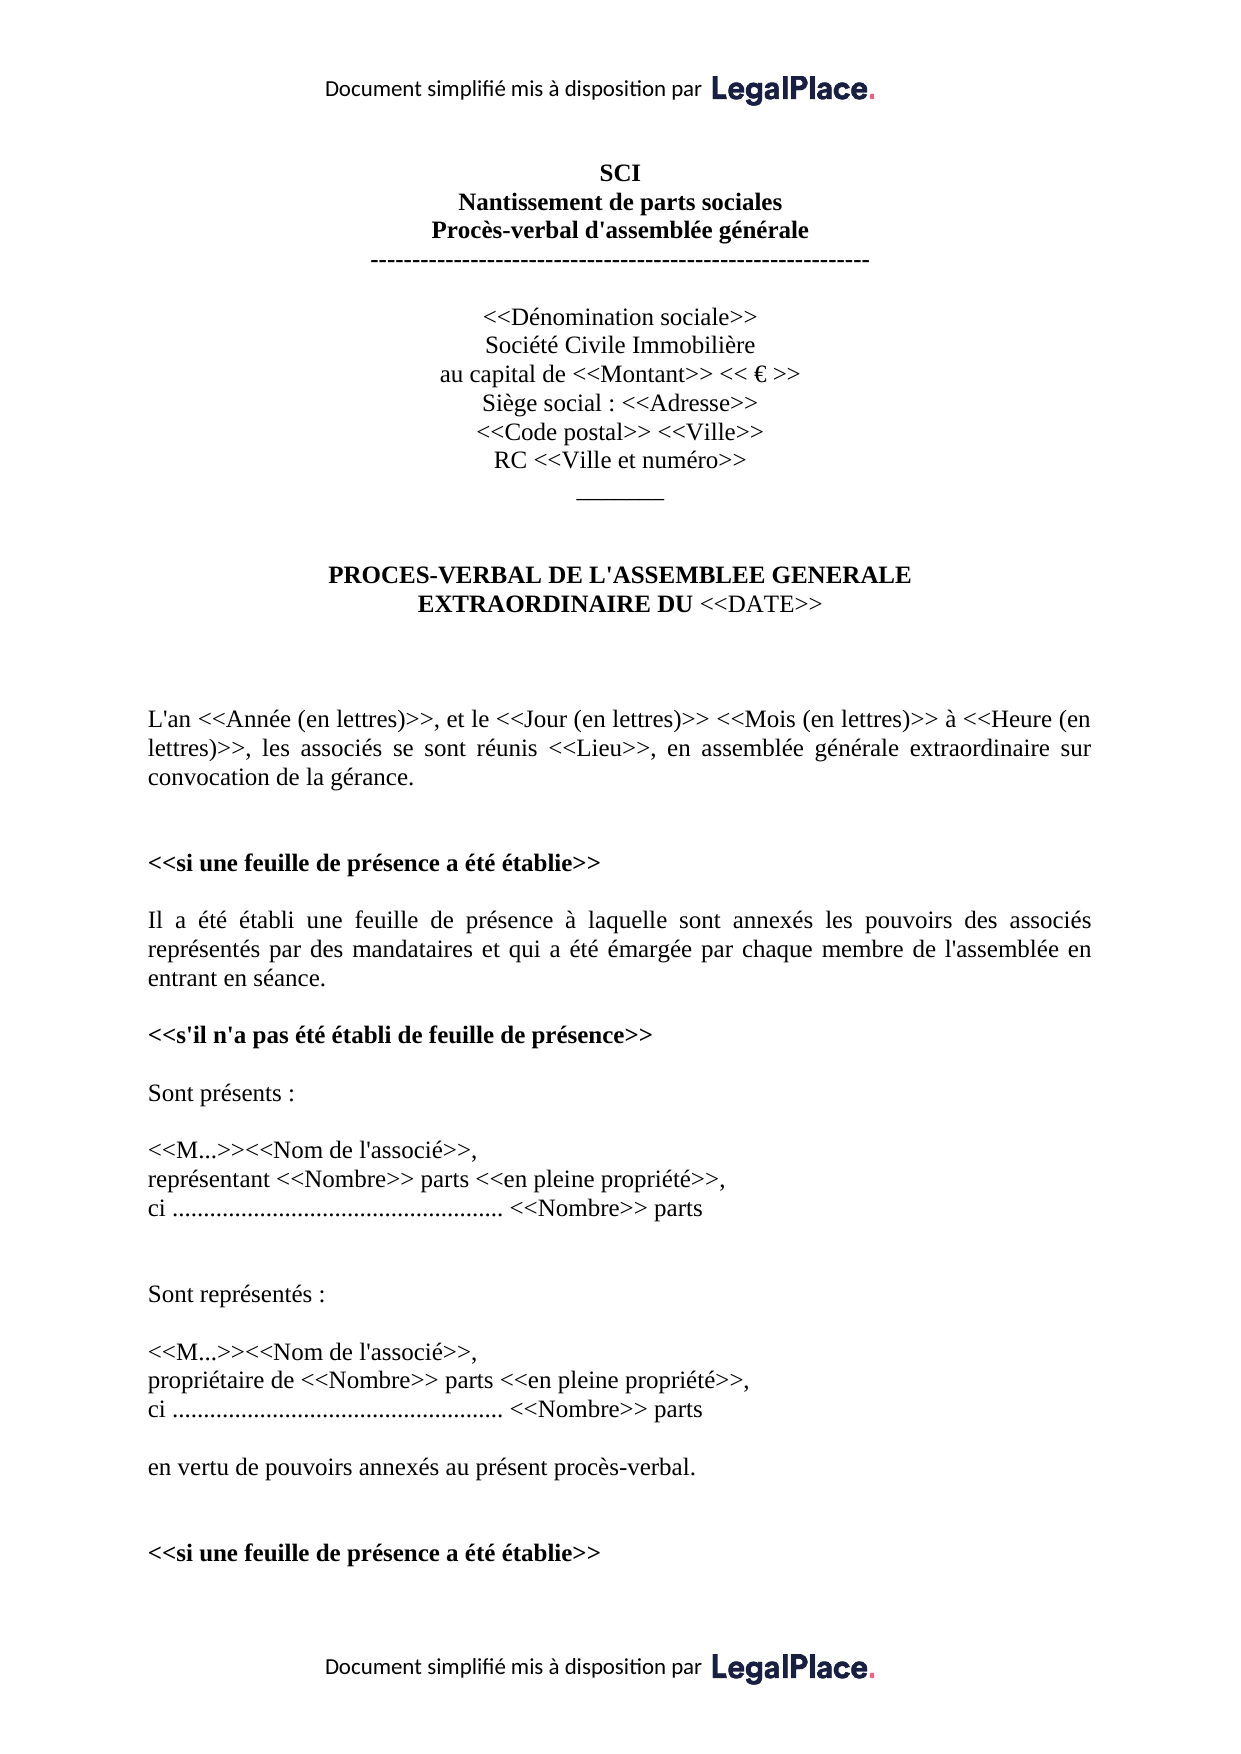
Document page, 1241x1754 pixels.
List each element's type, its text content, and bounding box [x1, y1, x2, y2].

text EXTRAORDINAIRE DU <<DATE>> [148, 589, 1093, 618]
text <<Dénomination sociale>> [148, 302, 1093, 330]
text <<M...>><<Nom de l'associé>>, [148, 1135, 1093, 1164]
picture [712, 1654, 875, 1685]
text <<Code postal>> <<Ville>> [148, 417, 1093, 445]
text propriétaire de <<Nombre>> parts <<en pleine propriété>>, [148, 1365, 1093, 1394]
text SCI [148, 158, 1093, 187]
text au capital de <<Montant>> << € >> [148, 359, 1093, 388]
text Procès-verbal d'assemblée générale [148, 215, 1093, 244]
text Société Civile Immobilière [148, 330, 1093, 359]
text <<M...>><<Nom de l'associé>>, [148, 1337, 1093, 1365]
text L'an <<Année (en lettres)>>, et le <<Jour (en lettres)>> <<Mois (en lettres)>> à <<Heure (en lettres)>>, les associés se sont réunis <<Lieu>>, en assemblée générale extraordinaire sur convocation de la gérance. [148, 704, 1093, 790]
text Siège social : <<Adresse>> [148, 388, 1093, 417]
text RC <<Ville et numéro>> [148, 445, 1093, 474]
text Nantissement de parts sociales [148, 187, 1093, 215]
text en vertu de pouvoirs annexés au présent procès-verbal. [148, 1452, 1093, 1480]
picture [712, 76, 875, 106]
text Il a été établi une feuille de présence à laquelle sont annexés les pouvoirs des associés représentés par des mandataires et qui a été émargée par chaque membre de l'assemblée en entrant en séance. [148, 905, 1093, 992]
text ------------------------------------------------------------ [148, 244, 1093, 273]
text ci ..................................................... <<Nombre>> parts [148, 1394, 1093, 1423]
text Sont représentés : [148, 1279, 1093, 1308]
text <<si une feuille de présence a été établie>> [148, 1538, 1093, 1567]
text Sont présents : [148, 1078, 1093, 1107]
text <<si une feuille de présence a été établie>> [148, 848, 1093, 877]
text représentant <<Nombre>> parts <<en pleine propriété>>, [148, 1164, 1093, 1193]
text <<s'il n'a pas été établi de feuille de présence>> [148, 1020, 1093, 1049]
text ci ..................................................... <<Nombre>> parts [148, 1193, 1093, 1222]
text _______ [148, 474, 1093, 503]
text PROCES-VERBAL DE L'ASSEMBLEE GENERALE [148, 560, 1093, 589]
